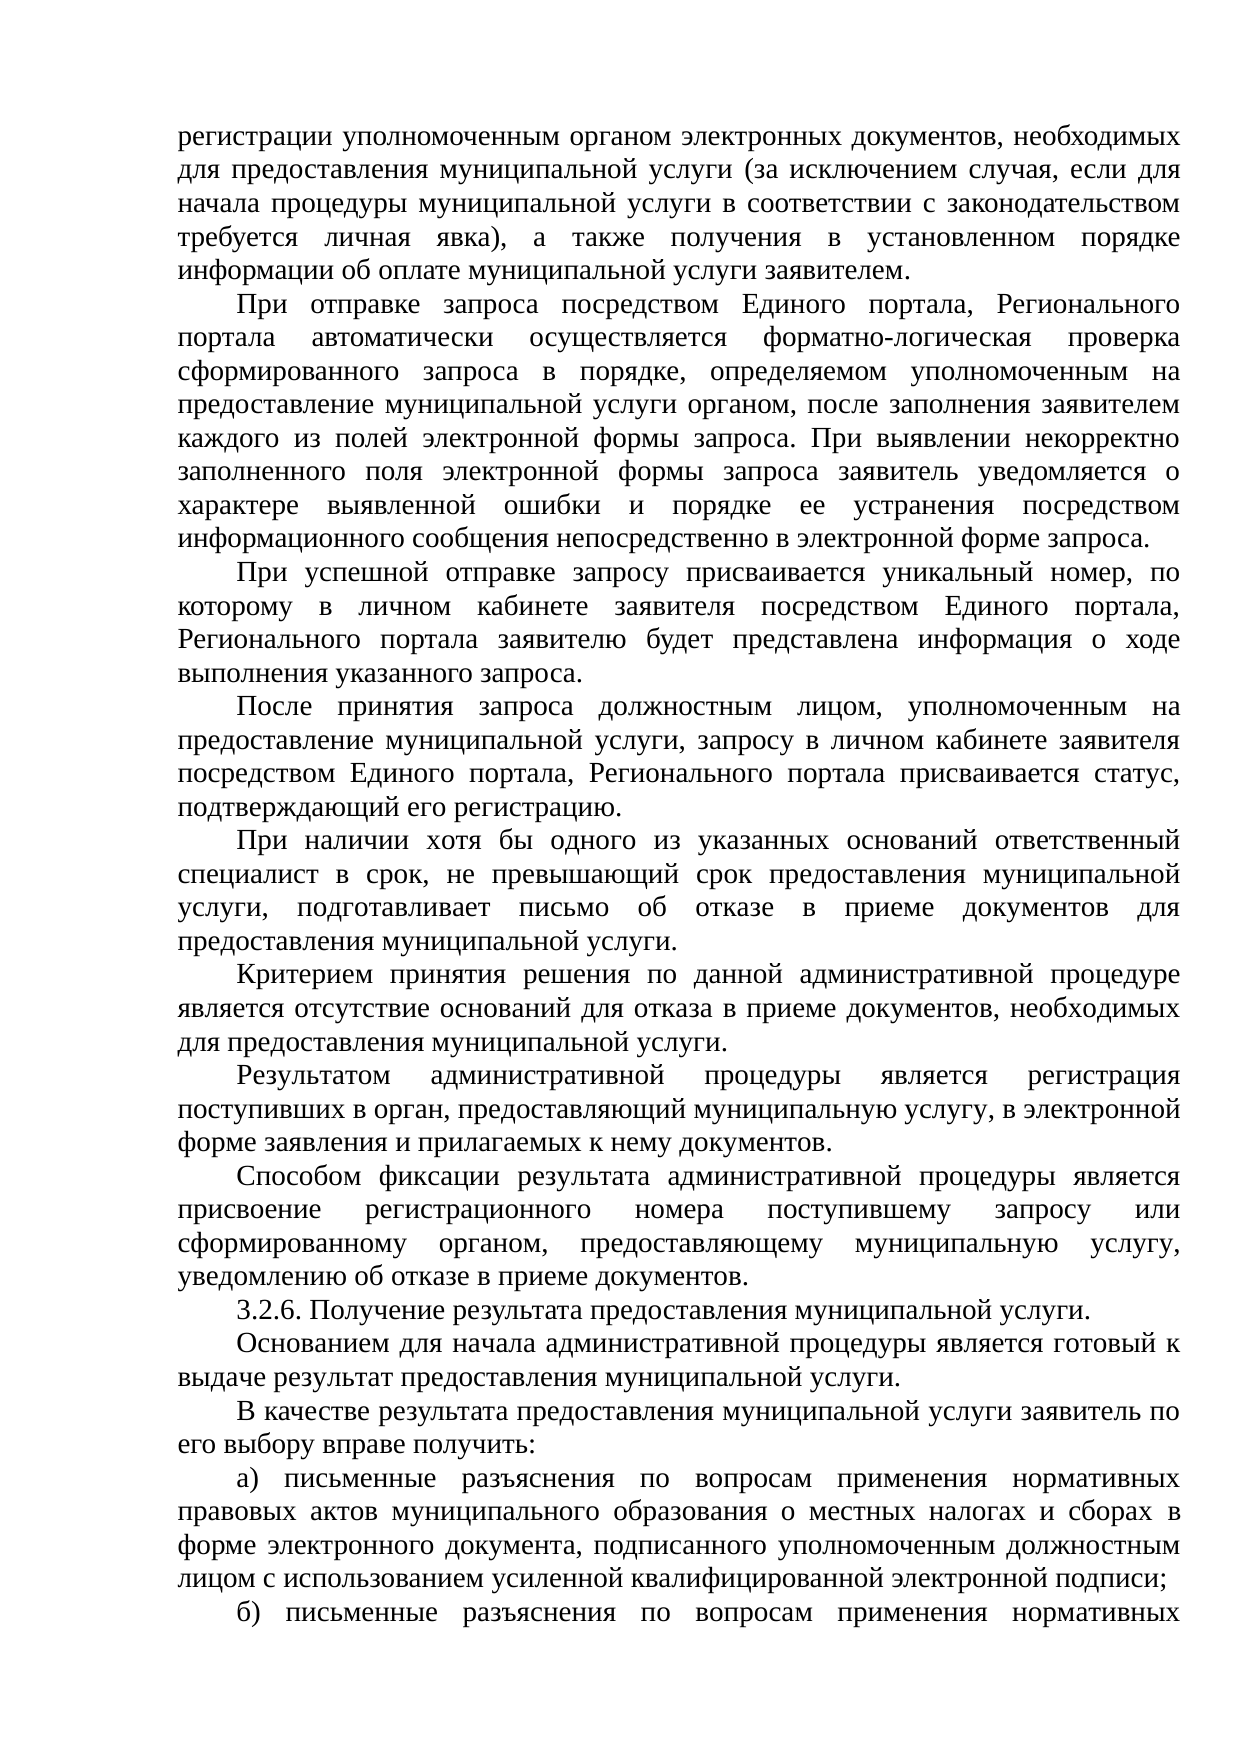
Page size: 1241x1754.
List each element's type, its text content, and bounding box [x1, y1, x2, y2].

text При успешной отправке запросу присваивается уникальный номер, по которому в личном кабинете заявителя посредством Единого портала, Регионального портала заявителю будет представлена информация о ходе выполнения указанного запроса. [177, 554, 1181, 688]
text а) письменные разъяснения по вопросам применения нормативных правовых актов муниципального образования о местных налогах и сборах в форме электронного документа, подписанного уполномоченным должностным лицом с использованием усиленной квалифицированной электронной подписи; [177, 1460, 1181, 1594]
text В качестве результата предоставления муниципальной услуги заявитель по его выбору вправе получить: [177, 1393, 1181, 1460]
text При наличии хотя бы одного из указанных оснований ответственный специалист в срок, не превышающий срок предоставления муниципальной услуги, подготавливает письмо об отказе в приеме документов для предоставления муниципальной услуги. [177, 822, 1181, 957]
text Основанием для начала административной процедуры является готовый к выдаче результат предоставления муниципальной услуги. [177, 1326, 1181, 1393]
text 3.2.6. Получение результата предоставления муниципальной услуги. [177, 1292, 1181, 1326]
text Результатом административной процедуры является регистрация поступивших в орган, предоставляющий муниципальную услугу, в электронной форме заявления и прилагаемых к нему документов. [177, 1057, 1181, 1158]
text Способом фиксации результата административной процедуры является присвоение регистрационного номера поступившему запросу или сформированному органом, предоставляющему муниципальную услугу, уведомлению об отказе в приеме документов. [177, 1158, 1181, 1292]
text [177, 1594, 1181, 1627]
text После принятия запроса должностным лицом, уполномоченным на предоставление муниципальной услуги, запросу в личном кабинете заявителя посредством Единого портала, Регионального портала присваивается статус, подтверждающий его регистрацию. [177, 688, 1181, 822]
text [177, 118, 1181, 286]
text Критерием принятия решения по данной административной процедуре является отсутствие оснований для отказа в приеме документов, необходимых для предоставления муниципальной услуги. [177, 957, 1181, 1057]
text При отправке запроса посредством Единого портала, Регионального портала автоматически осуществляется форматно-логическая проверка сформированного запроса в порядке, определяемом уполномоченным на предоставление муниципальной услуги органом, после заполнения заявителем каждого из полей электронной формы запроса. При выявлении некорректно заполненного поля электронной формы запроса заявитель уведомляется о характере выявленной ошибки и порядке ее устранения посредством информационного сообщения непосредственно в электронной форме запроса. [177, 286, 1181, 554]
